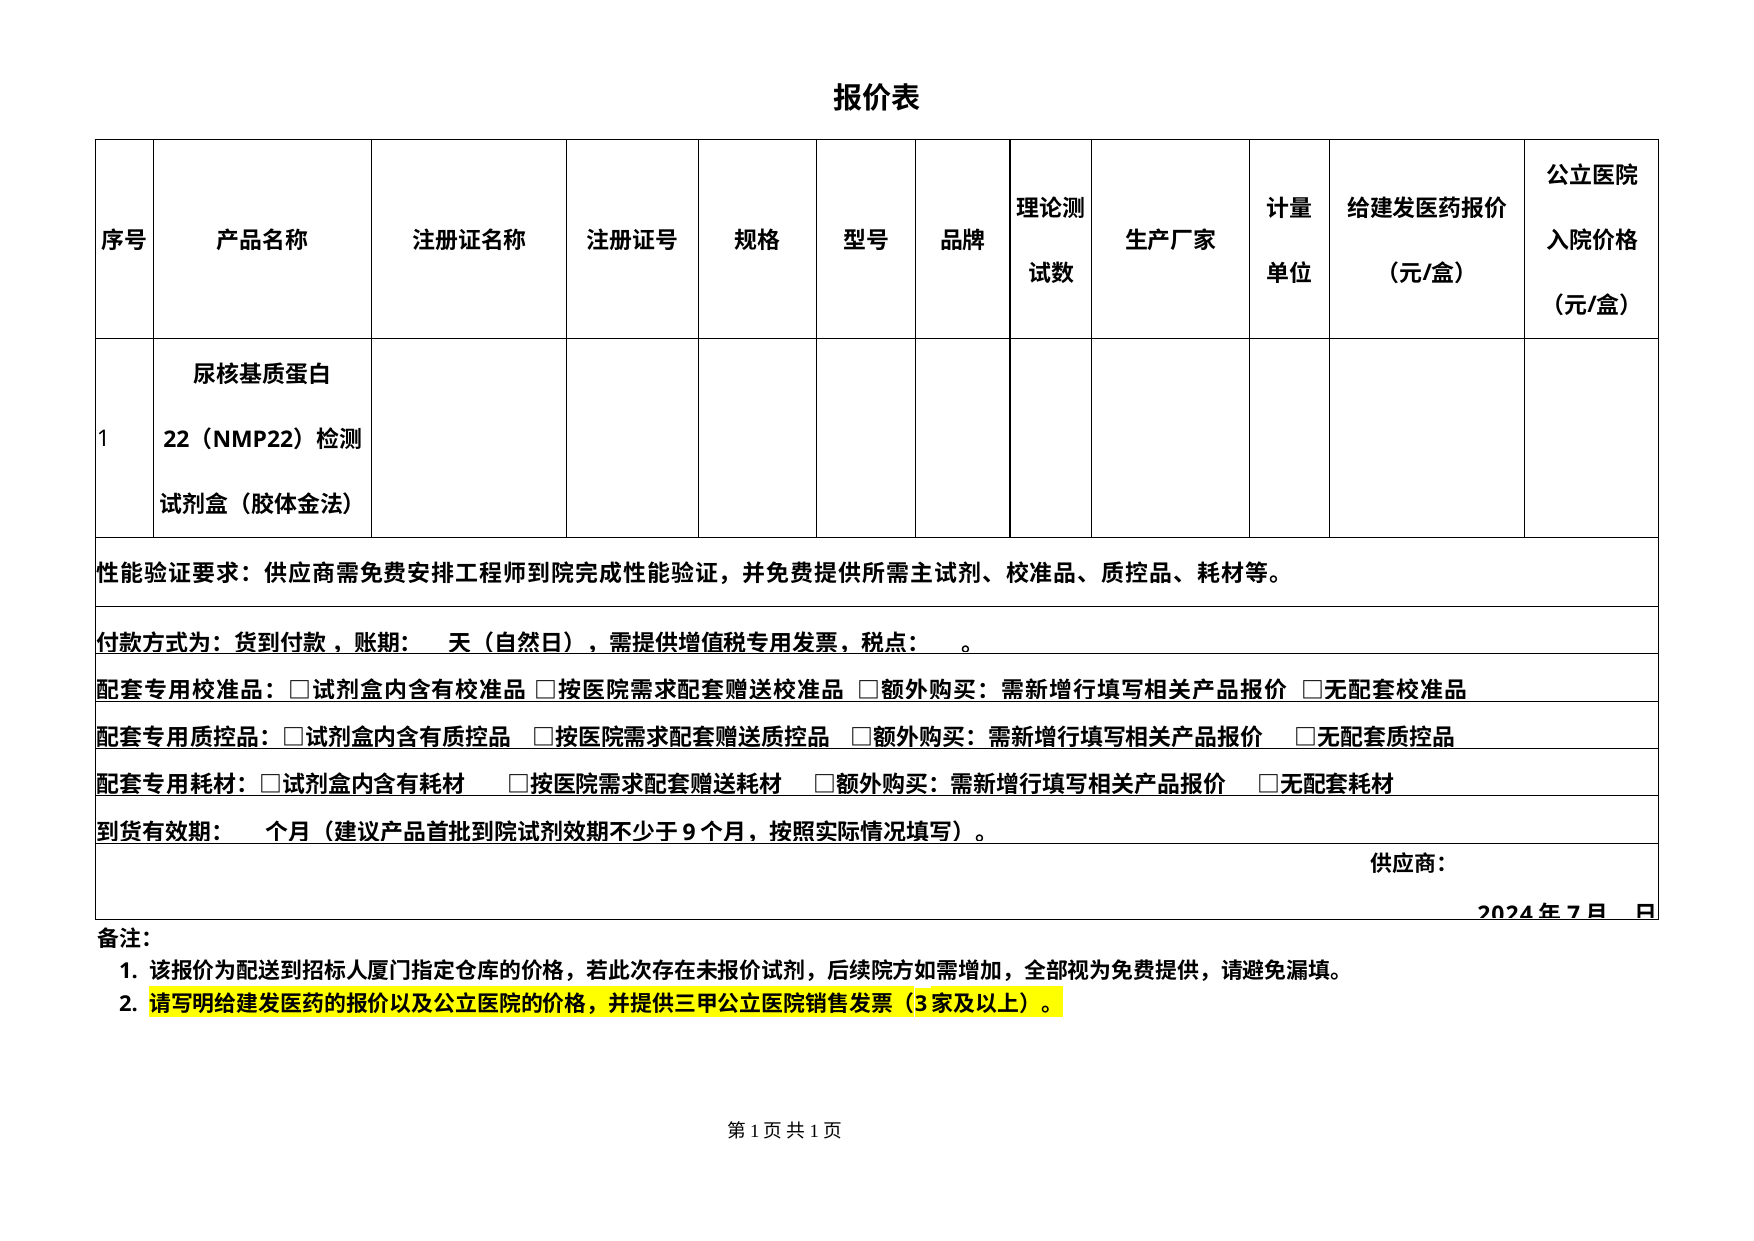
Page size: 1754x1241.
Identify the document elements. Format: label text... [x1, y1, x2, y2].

table_header 生产厂家 [1092, 140, 1249, 338]
table_cell 供应商： 2024年7月 日 [96, 844, 1658, 919]
table_cell 性能验证要求：供应商需免费安排工程师到院完成性能验证，并免费提供所需主试剂、校准品、质控品、耗材等。 [96, 538, 1658, 606]
table_header 注册证号 [567, 140, 698, 338]
table_header 理论测试数 [1011, 140, 1091, 338]
table_header 计量 单位 [1250, 140, 1329, 338]
table_cell 到货有效期： 个月（建议产品首批到院试剂效期不少于9个月，按照实际情况填写）。 [96, 796, 1658, 842]
table_header 型号 [817, 140, 915, 338]
table_header 规格 [699, 140, 816, 338]
table_header 品牌 [916, 140, 1009, 338]
table_cell 尿核基质蛋白22（NMP22）检测试剂盒（胶体金法） [154, 339, 371, 537]
table_header 产品名称 [154, 140, 371, 338]
table_cell [567, 339, 698, 537]
list 该报价为配送到招标人厦门指定仓库的价格，若此次存在未报价试剂，后续院方如需增加，全部视为免费提供，请避免漏填。 [75, 953, 1679, 985]
table_cell [916, 339, 1009, 537]
table_cell [1330, 339, 1524, 537]
table_cell [372, 339, 566, 537]
table_cell [817, 339, 915, 537]
table_cell [1092, 339, 1249, 537]
table_cell [96, 339, 153, 537]
list 备注： [75, 920, 1679, 953]
table_cell [699, 339, 816, 537]
table_cell 配套专用耗材：□试剂盒内含有耗材 □按医院需求配套赠送耗材 □额外购买：需新增行填写相关产品报价 □无配套耗材 [96, 749, 1658, 795]
table_cell 配套专用校准品：□试剂盒内含有校准品 □按医院需求配套赠送校准品 □额外购买：需新增行填写相关产品报价 □无配套校准品 [96, 654, 1658, 701]
table_header 给建发医药报价 （元/盒） [1330, 140, 1524, 338]
table_cell [1525, 339, 1658, 537]
list 请写明给建发医药的报价以及公立医院的价格，并提供三甲公立医院销售发票（3家及以上）。 [75, 985, 1679, 1018]
table_header 注册证名称 [372, 140, 566, 338]
table_cell [1011, 339, 1091, 537]
table_cell [1250, 339, 1329, 537]
table_cell 配套专用质控品：□试剂盒内含有质控品 □按医院需求配套赠送质控品 □额外购买：需新增行填写相关产品报价 □无配套质控品 [96, 702, 1658, 748]
table_header 公立医院 入院价格 （元/盒） [1525, 140, 1658, 338]
table_header 序号 [96, 140, 153, 338]
table_cell 付款方式为：货到付款 ，账期： 天（自然日），需提供增值税专用发票，税点： 。 [96, 607, 1658, 653]
subtitle 报价表 [75, 75, 1679, 117]
